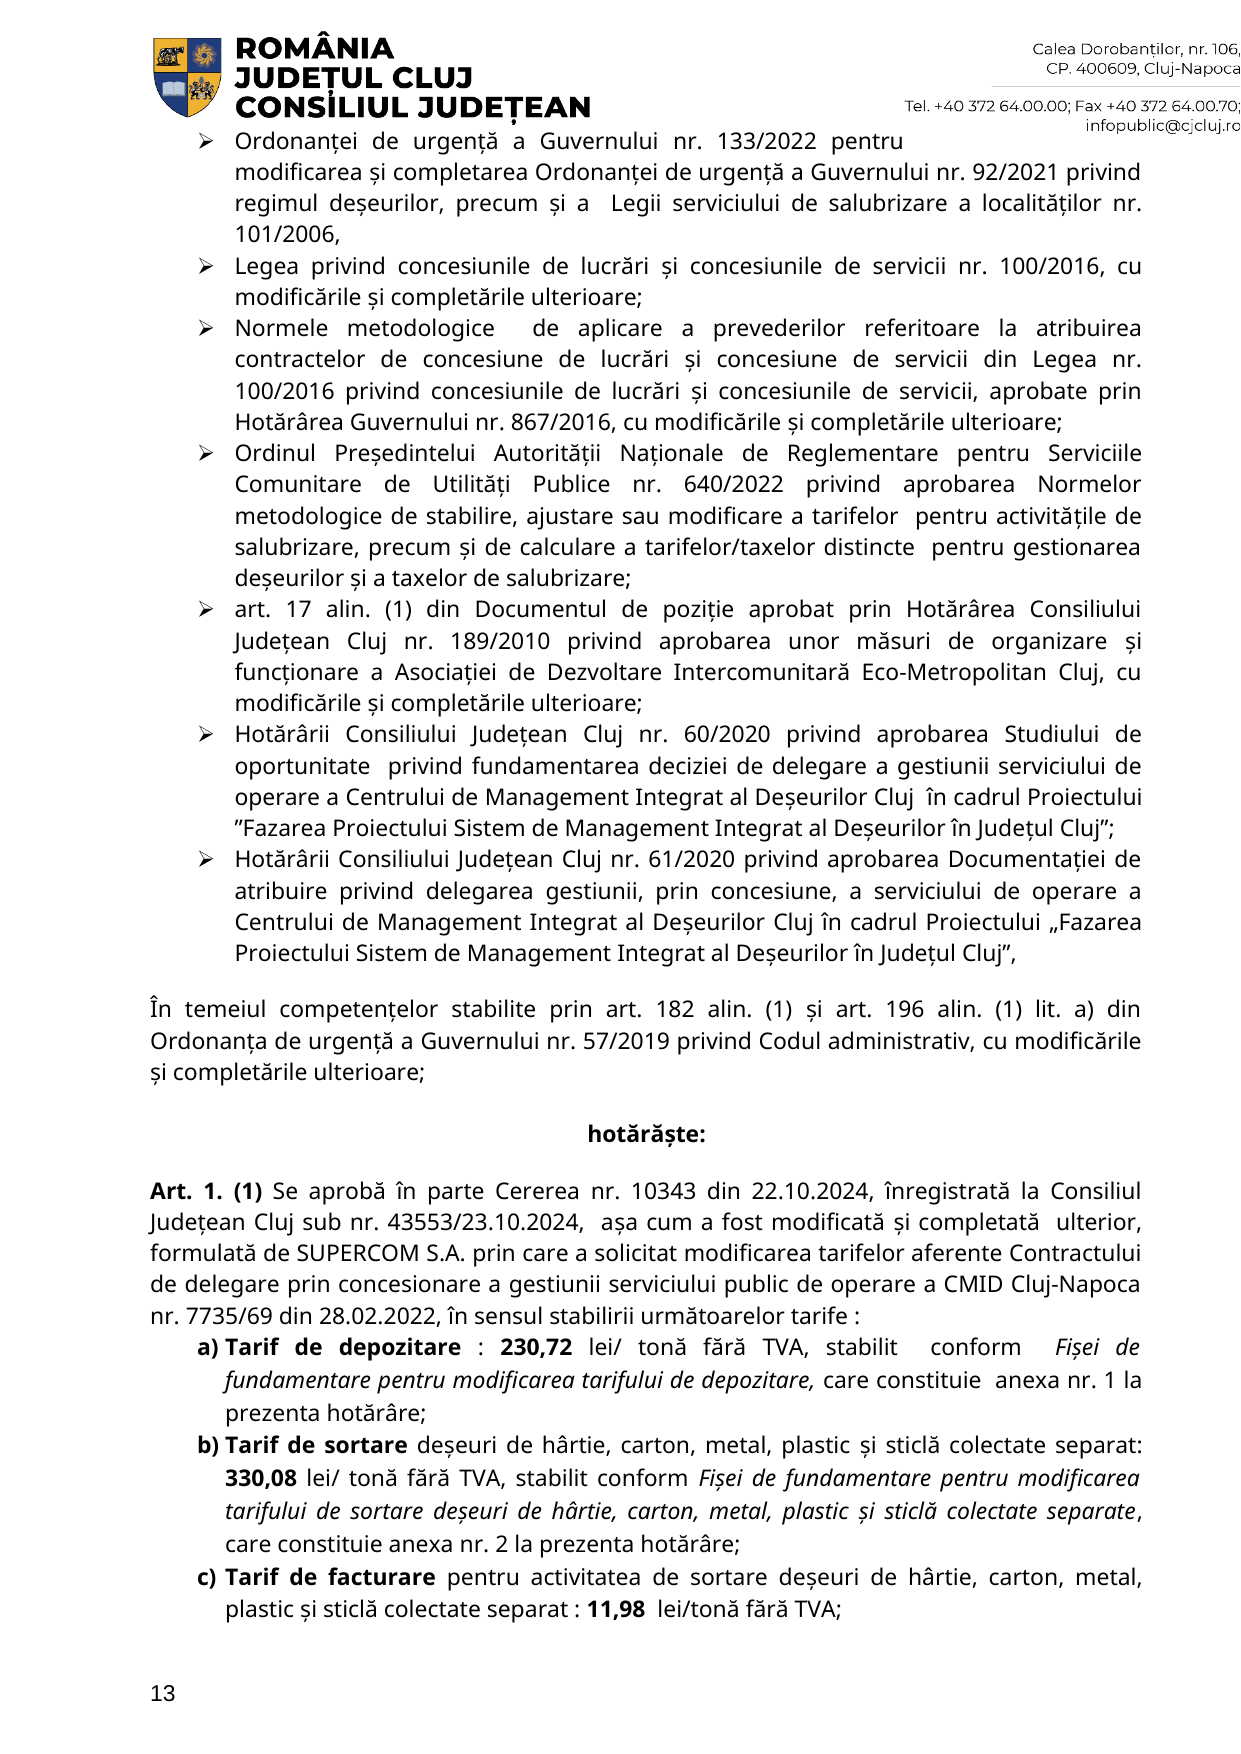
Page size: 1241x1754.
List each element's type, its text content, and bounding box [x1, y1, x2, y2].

text În temeiul competențelor stabilite prin art. 182 alin. (1) și art. 196 alin. (1) lit. a) din Ordonanța de urgență a Guvernului nr. 57/2019 privind Codul administrativ, cu modificările și completările ulterioare; [150, 993, 1143, 1087]
picture [904, 40, 1241, 135]
list Legea privind concesiunile de lucrări și concesiunile de servicii nr. 100/2016, cu modificările și completările ulterioare; [197, 249, 1143, 312]
list Ordinul Președintelui Autorității Naționale de Reglementare pentru Serviciile Comunitare de Utilități Publice nr. 640/2022 privind aprobarea Normelor metodologice de stabilire, ajustare sau modificare a tarifelor pentru activităţile de salubrizare, precum şi de calculare a tarifelor/taxelor distincte pentru gestionarea deşeurilor şi a taxelor de salubrizare; [197, 437, 1143, 593]
list Tarif de facturare pentru activitatea de sortare deșeuri de hârtie, carton, metal, plastic și sticlă colectate separat : 11,98 lei/tonă fără TVA; [197, 1561, 1143, 1624]
list Tarif de sortare deșeuri de hârtie, carton, metal, plastic și sticlă colectate separat: 330,08 lei/ tonă fără TVA, stabilit conform Fișei de fundamentare pentru modificarea tarifului de sortare deșeuri de hârtie, carton, metal, plastic și sticlă colectate separate, care constituie anexa nr. 2 la prezenta hotărâre; [197, 1429, 1143, 1559]
list Hotărârii Consiliului Județean Cluj nr. 60/2020 privind aprobarea Studiului de oportunitate privind fundamentarea deciziei de delegare a gestiunii serviciului de operare a Centrului de Management Integrat al Deșeurilor Cluj în cadrul Proiectului ”Fazarea Proiectului Sistem de Management Integrat al Deşeurilor în Judeţul Cluj”; [197, 718, 1143, 843]
list art. 17 alin. (1) din Documentul de poziție aprobat prin Hotărârea Consiliului Județean Cluj nr. 189/2010 privind aprobarea unor măsuri de organizare și funcționare a Asociației de Dezvoltare Intercomunitară Eco-Metropolitan Cluj, cu modificările și completările ulterioare; [197, 593, 1143, 718]
list Ordonanței de urgență a Guvernului nr. 133/2022 pentru modificarea și completarea Ordonanței de urgență a Guvernului nr. 92/2021 privind regimul deșeurilor, precum și a Legii serviciului de salubrizare a localităților nr. 101/2006, [197, 120, 1143, 249]
picture [153, 31, 590, 125]
text Art. 1. (1) Se aprobă în parte Cererea nr. 10343 din 22.10.2024, înregistrată la Consiliul Județean Cluj sub nr. 43553/23.10.2024, așa cum a fost modificată și completată ulterior, formulată de SUPERCOM S.A. prin care a solicitat modificarea tarifelor aferente Contractului de delegare prin concesionare a gestiunii serviciului public de operare a CMID Cluj-Napoca nr. 7735/69 din 28.02.2022, în sensul stabilirii următoarelor tarife : [150, 1174, 1143, 1331]
list Normele metodologice de aplicare a prevederilor referitoare la atribuirea contractelor de concesiune de lucrări și concesiune de servicii din Legea nr. 100/2016 privind concesiunile de lucrări și concesiunile de servicii, aprobate prin Hotărârea Guvernului nr. 867/2016, cu modificările și completările ulterioare; [197, 312, 1143, 437]
text hotărăşte: [150, 1118, 1143, 1149]
list Tarif de depozitare : 230,72 lei/ tonă fără TVA, stabilit conform Fișei de fundamentare pentru modificarea tarifului de depozitare, care constituie anexa nr. 1 la prezenta hotărâre; [197, 1331, 1143, 1428]
list Hotărârii Consiliului Județean Cluj nr. 61/2020 privind aprobarea Documentației de atribuire privind delegarea gestiunii, prin concesiune, a serviciului de operare a Centrului de Management Integrat al Deșeurilor Cluj în cadrul Proiectului „Fazarea Proiectului Sistem de Management Integrat al Deșeurilor în Județul Cluj”, [197, 843, 1143, 968]
